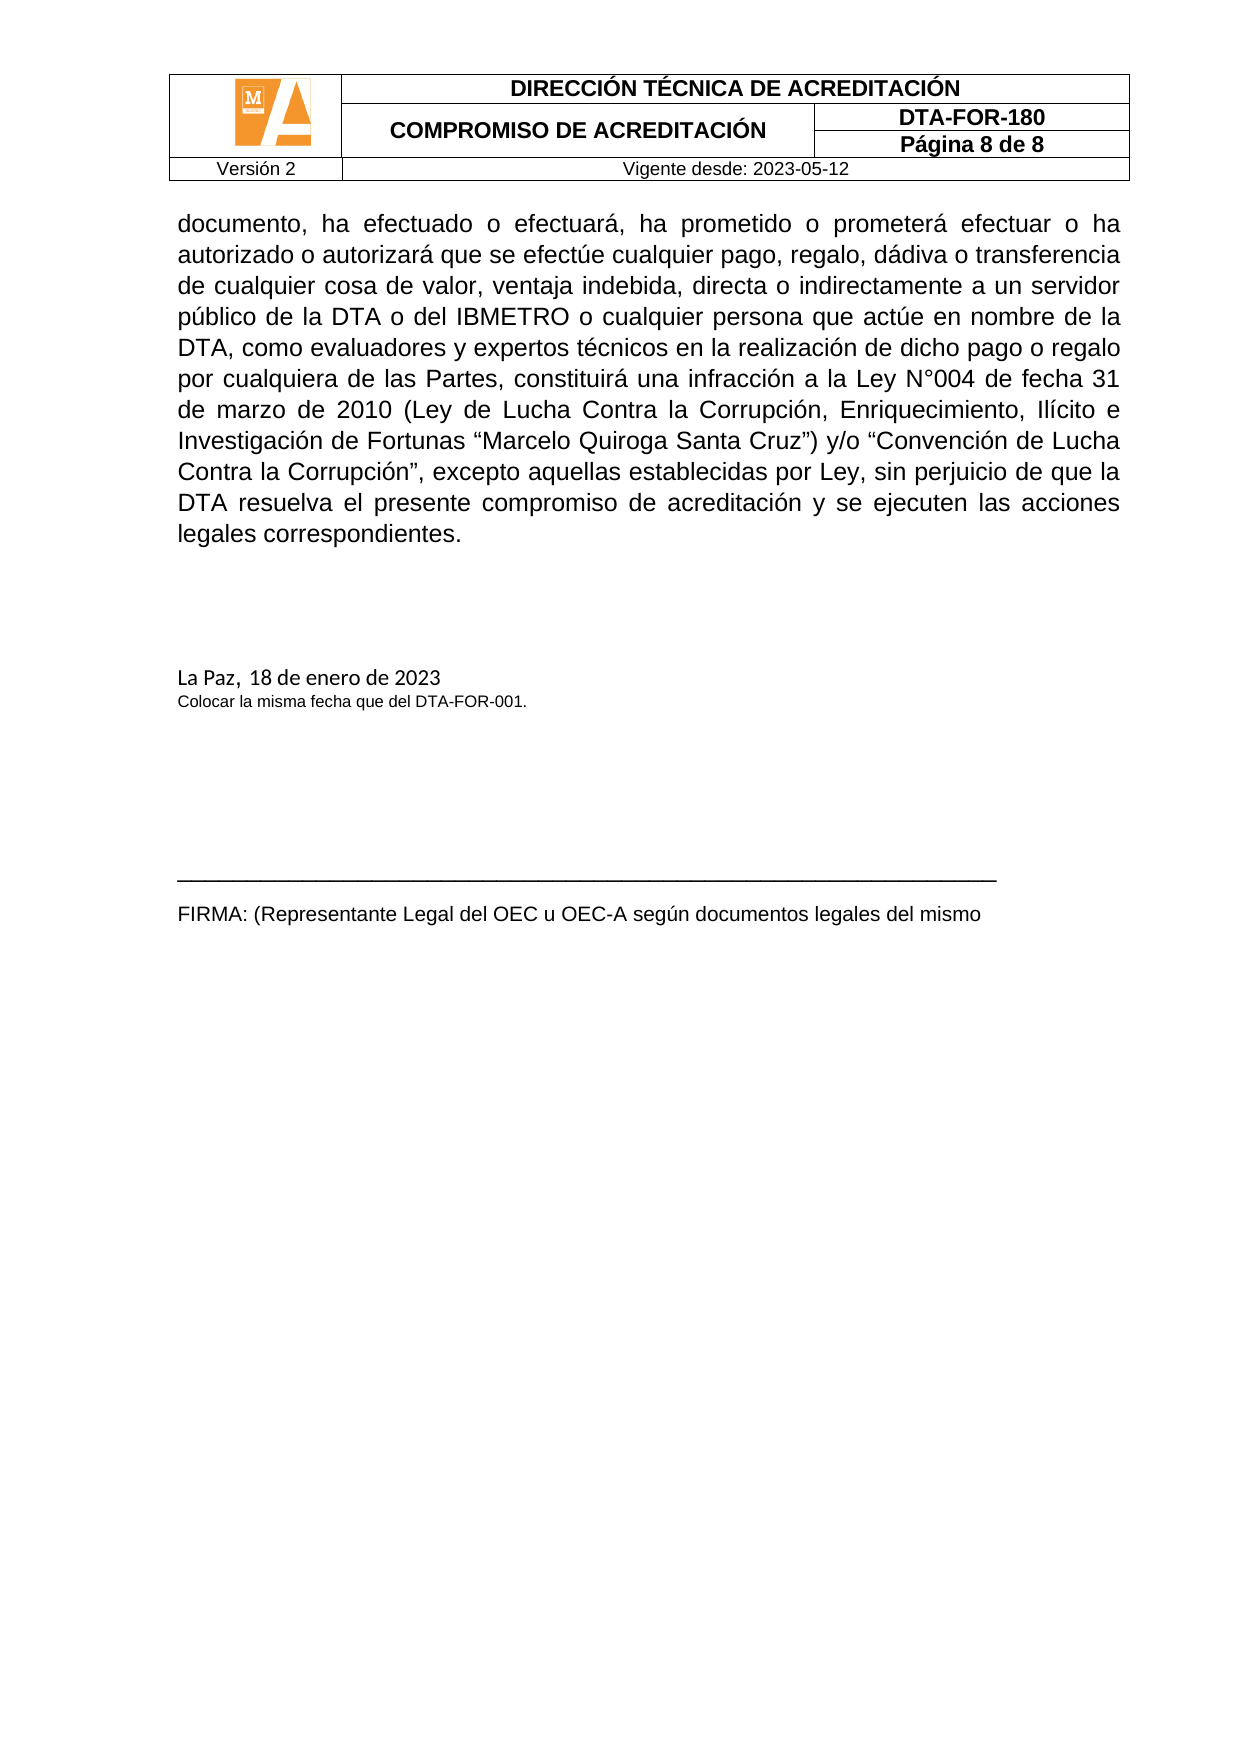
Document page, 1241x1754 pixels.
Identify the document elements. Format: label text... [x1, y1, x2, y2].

picture [232, 75, 314, 149]
text La Paz, 18 de enero de 2023 [177, 662, 1122, 692]
text ___________________________________________________________ [177, 854, 1122, 883]
text Colocar la misma fecha que del DTA-FOR-001. [177, 692, 1122, 711]
text FIRMA: (Representante Legal del OEC u OEC-A según documentos legales del mismo [177, 902, 1122, 926]
